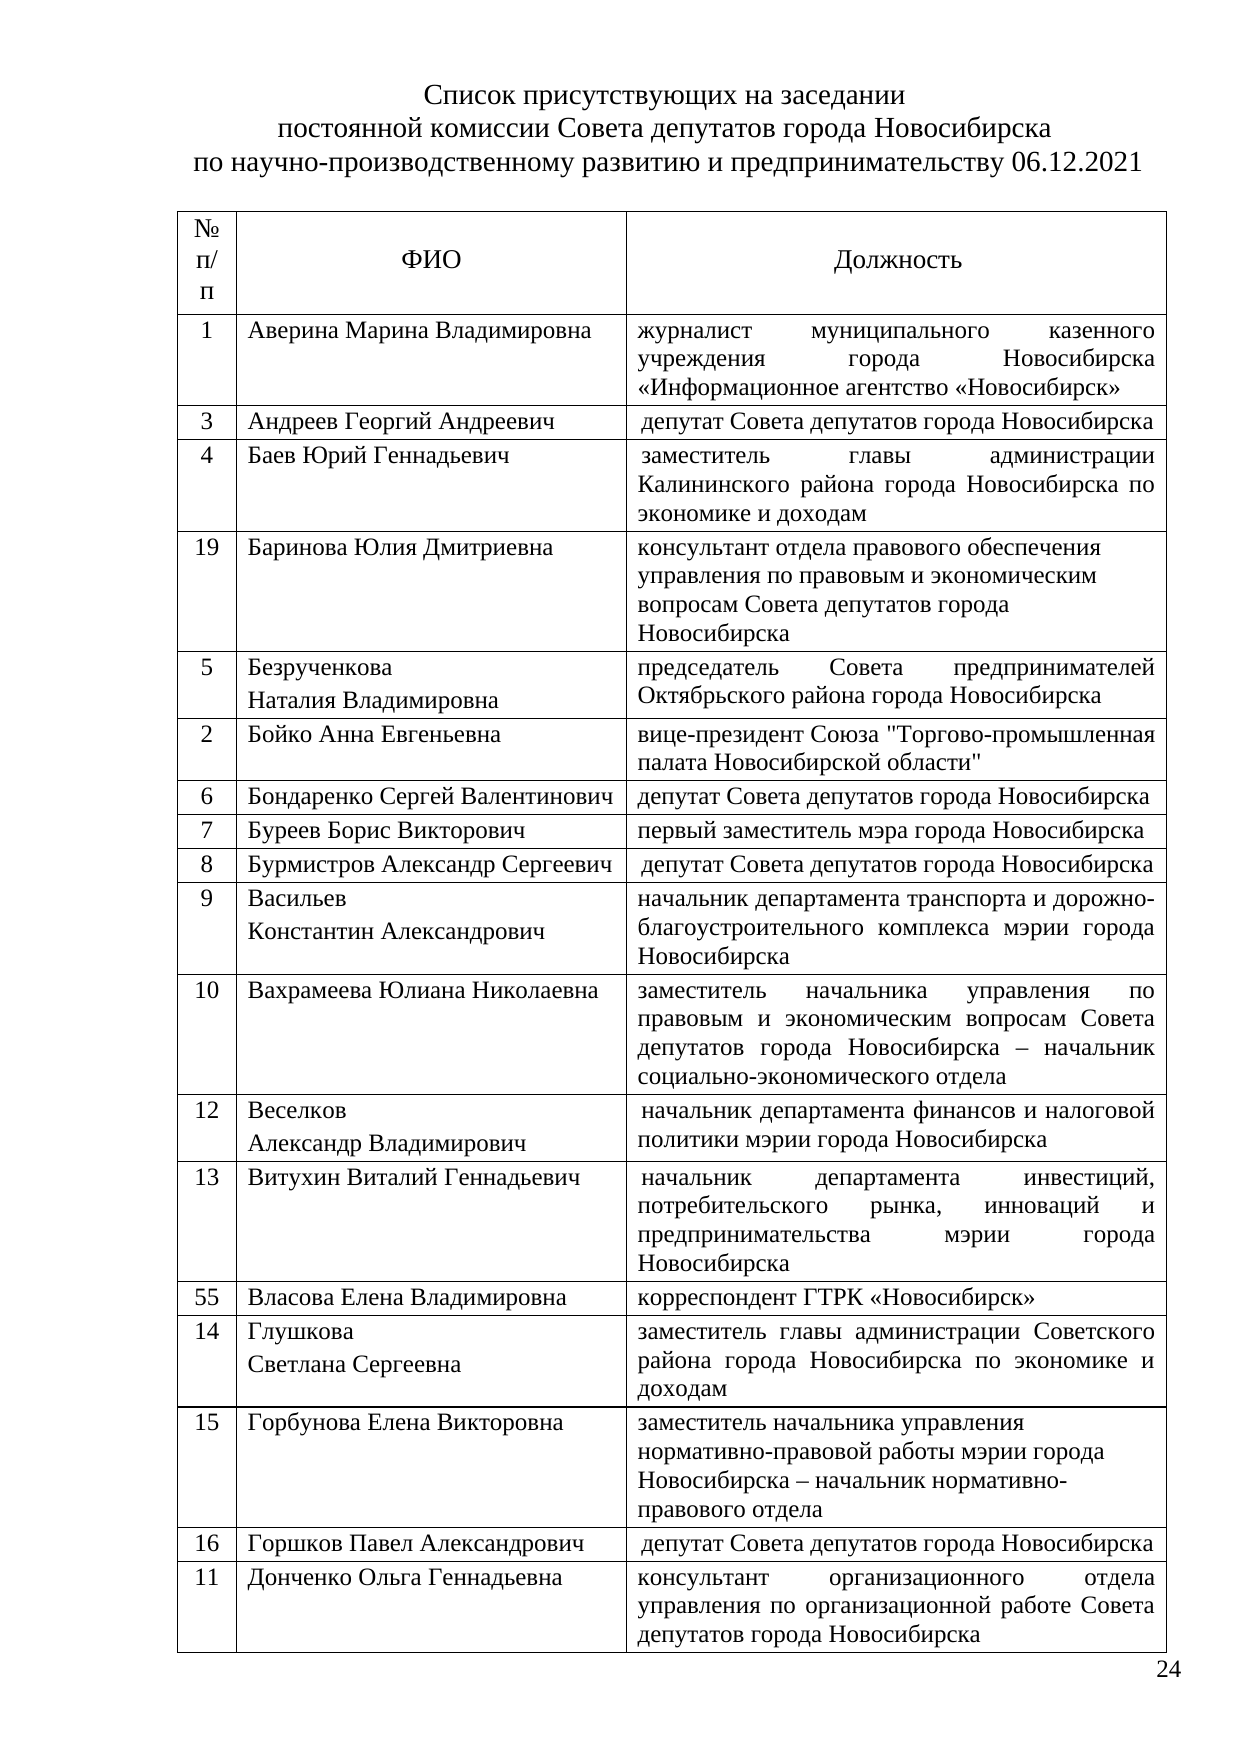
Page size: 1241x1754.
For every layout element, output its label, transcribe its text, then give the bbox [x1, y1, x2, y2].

table_cell корреспондент ГТРК «Новосибирск» [627, 1282, 1166, 1315]
table_cell Баев Юрий Геннадьевич [237, 440, 626, 531]
text по научно-производственному развитию и предпринимательству 06.12.2021 [148, 144, 1181, 177]
table_cell консультант отдела правового обеспечения управления по правовым и экономическим вопросам Совета депутатов города Новосибирска [627, 532, 1166, 651]
table_cell консультант организационного отдела управления по организационной работе Совета депутатов города Новосибирска [627, 1562, 1166, 1652]
table_cell Донченко Ольга Геннадьевна [237, 1562, 626, 1652]
table_cell 15 [178, 1408, 236, 1527]
table_cell начальник департамента транспорта и дорожно-благоустроительного комплекса мэрии города Новосибирска [627, 883, 1166, 974]
table_cell Горбунова Елена Викторовна [237, 1408, 626, 1527]
table_cell заместитель начальника управления по правовым и экономическим вопросам Совета депутатов города Новосибирска – начальник социально-экономического отдела [627, 975, 1166, 1094]
table_cell 19 [178, 532, 236, 651]
table_cell Андреев Георгий Андреевич [237, 406, 626, 439]
table_cell депутат Совета депутатов города Новосибирска [627, 781, 1166, 814]
table_cell 8 [178, 849, 236, 882]
table_cell председатель Совета предпринимателей Октябрьского района города Новосибирска [627, 652, 1166, 718]
text Список присутствующих на заседании [148, 77, 1181, 110]
table_cell Бойко Анна Евгеньевна [237, 719, 626, 780]
table_cell 2 [178, 719, 236, 780]
table_header № п/п [178, 212, 236, 314]
table_cell Буреев Борис Викторович [237, 815, 626, 848]
table_cell Баринова Юлия Дмитриевна [237, 532, 626, 651]
table_cell 12 [178, 1095, 236, 1161]
table_cell начальник департамента финансов и налоговой политики мэрии города Новосибирска [627, 1095, 1166, 1161]
table_cell депутат Совета депутатов города Новосибирска [627, 1528, 1166, 1561]
table_cell Власова Елена Владимировна [237, 1282, 626, 1315]
table_cell вице-президент Союза "Торгово-промышленная палата Новосибирской области" [627, 719, 1166, 780]
table_cell Безрученкова Наталия Владимировна [237, 652, 626, 718]
table_cell начальник департамента инвестиций, потребительского рынка, инноваций и предпринимательства мэрии города Новосибирска [627, 1162, 1166, 1281]
table_cell заместитель начальника управления нормативно-правовой работы мэрии города Новосибирска – начальник нормативно-правового отдела [627, 1408, 1166, 1527]
table_cell 3 [178, 406, 236, 439]
table_cell заместитель главы администрации Советского района города Новосибирска по экономике и доходам [627, 1316, 1166, 1406]
table_cell 9 [178, 883, 236, 974]
text постоянной комиссии Совета депутатов города Новосибирска [148, 110, 1181, 144]
table_cell 16 [178, 1528, 236, 1561]
table_cell журналист муниципального казенного учреждения города Новосибирска «Информационное агентство «Новосибирск» [627, 315, 1166, 405]
table_cell 14 [178, 1316, 236, 1406]
table_cell Веселков Александр Владимирович [237, 1095, 626, 1161]
table_header Должность [627, 212, 1166, 314]
table_cell 11 [178, 1562, 236, 1652]
table_cell 1 [178, 315, 236, 405]
table_cell Аверина Марина Владимировна [237, 315, 626, 405]
table_header ФИО [237, 212, 626, 314]
table_cell Бондаренко Сергей Валентинович [237, 781, 626, 814]
table_cell 10 [178, 975, 236, 1094]
table_cell Горшков Павел Александрович [237, 1528, 626, 1561]
table_cell 5 [178, 652, 236, 718]
table_cell депутат Совета депутатов города Новосибирска [627, 406, 1166, 439]
table_cell 7 [178, 815, 236, 848]
table_cell Васильев Константин Александрович [237, 883, 626, 974]
table_cell депутат Совета депутатов города Новосибирска [627, 849, 1166, 882]
table_cell Бурмистров Александр Сергеевич [237, 849, 626, 882]
table_cell 4 [178, 440, 236, 531]
table_cell заместитель главы администрации Калининского района города Новосибирска по экономике и доходам [627, 440, 1166, 531]
table_cell Глушкова Светлана Сергеевна [237, 1316, 626, 1406]
table_cell первый заместитель мэра города Новосибирска [627, 815, 1166, 848]
table_cell Витухин Виталий Геннадьевич [237, 1162, 626, 1281]
table_cell 55 [178, 1282, 236, 1315]
table_cell Вахрамеева Юлиана Николаевна [237, 975, 626, 1094]
table_cell 6 [178, 781, 236, 814]
table_cell 13 [178, 1162, 236, 1281]
